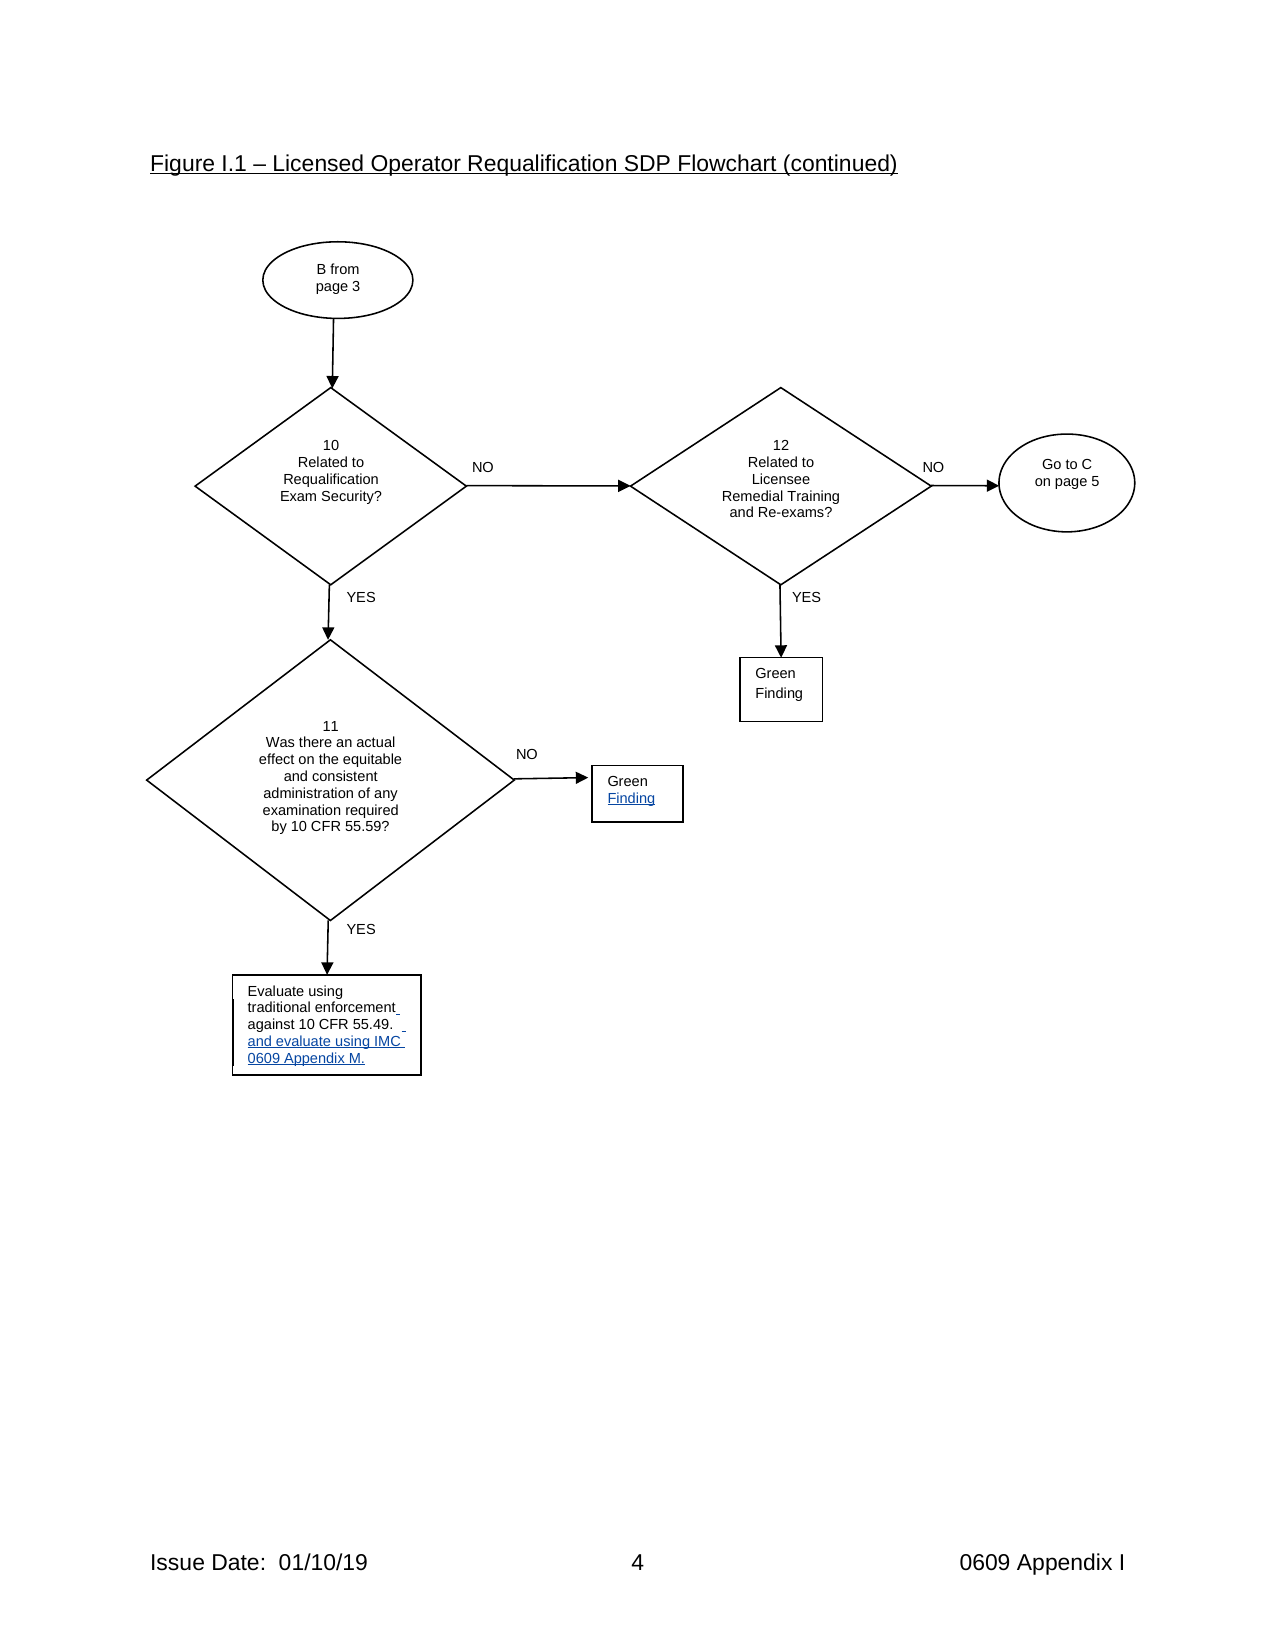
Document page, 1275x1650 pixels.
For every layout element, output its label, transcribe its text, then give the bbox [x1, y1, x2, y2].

text Figure I.1 – Licensed Operator Requalification SDP Flowchart (continued) [150, 150, 1125, 176]
